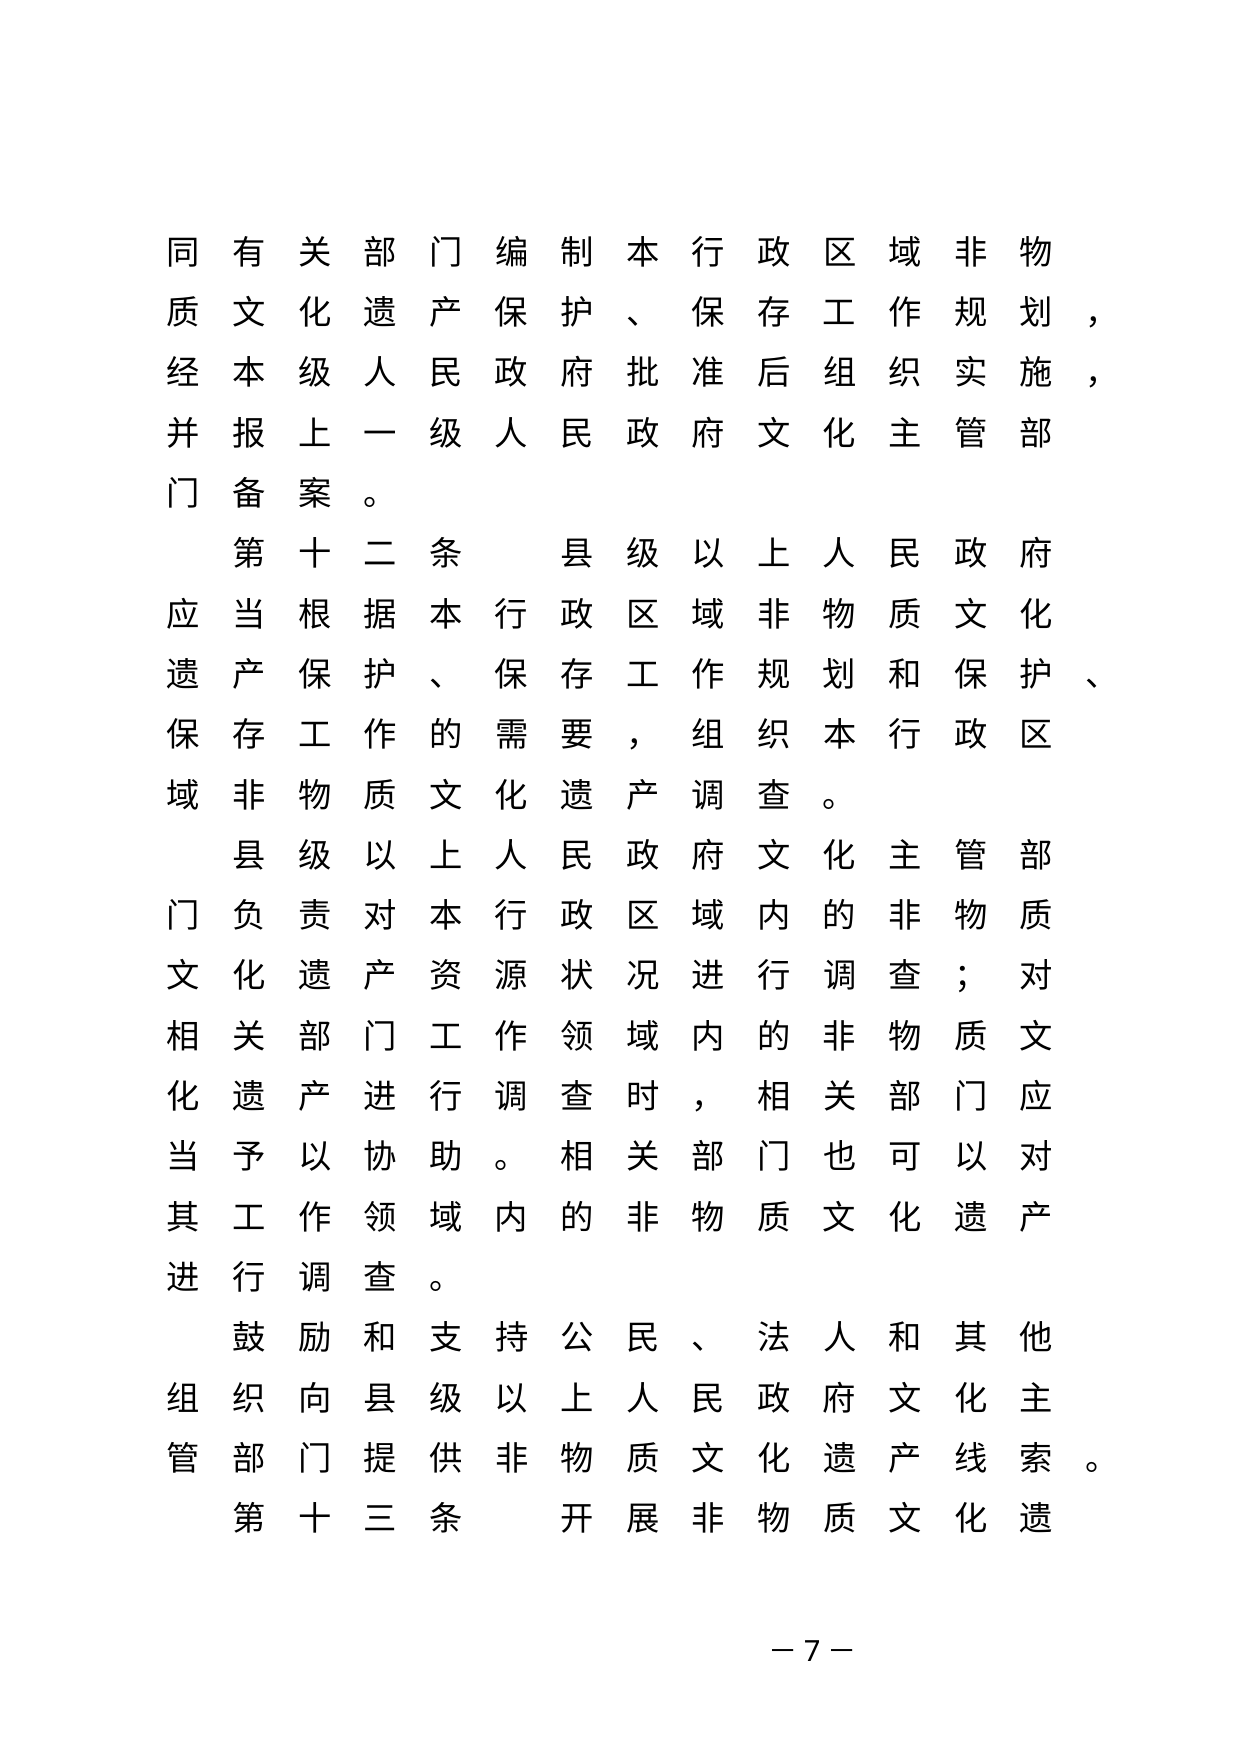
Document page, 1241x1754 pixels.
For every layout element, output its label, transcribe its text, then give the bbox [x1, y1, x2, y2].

text 第十二条 县级以上人民政府应当根据本行政区域非物质文化遗产保护、保存工作规划和保护、保存工作的需要，组织本行政区域非物质文化遗产调查。 [167, 521, 1085, 823]
text 县级以上人民政府文化主管部门负责对本行政区域内的非物质文化遗产资源状况进行调查；对相关部门工作领域内的非物质文化遗产进行调查时，相关部门应当予以协助。相关部门也可以对其工作领域内的非物质文化遗产进行调查。 [167, 823, 1085, 1305]
text 鼓励和支持公民、法人和其他组织向县级以上人民政府文化主管部门提供非物质文化遗产线索。 [167, 1305, 1085, 1486]
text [167, 1486, 1085, 1546]
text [167, 219, 1085, 521]
